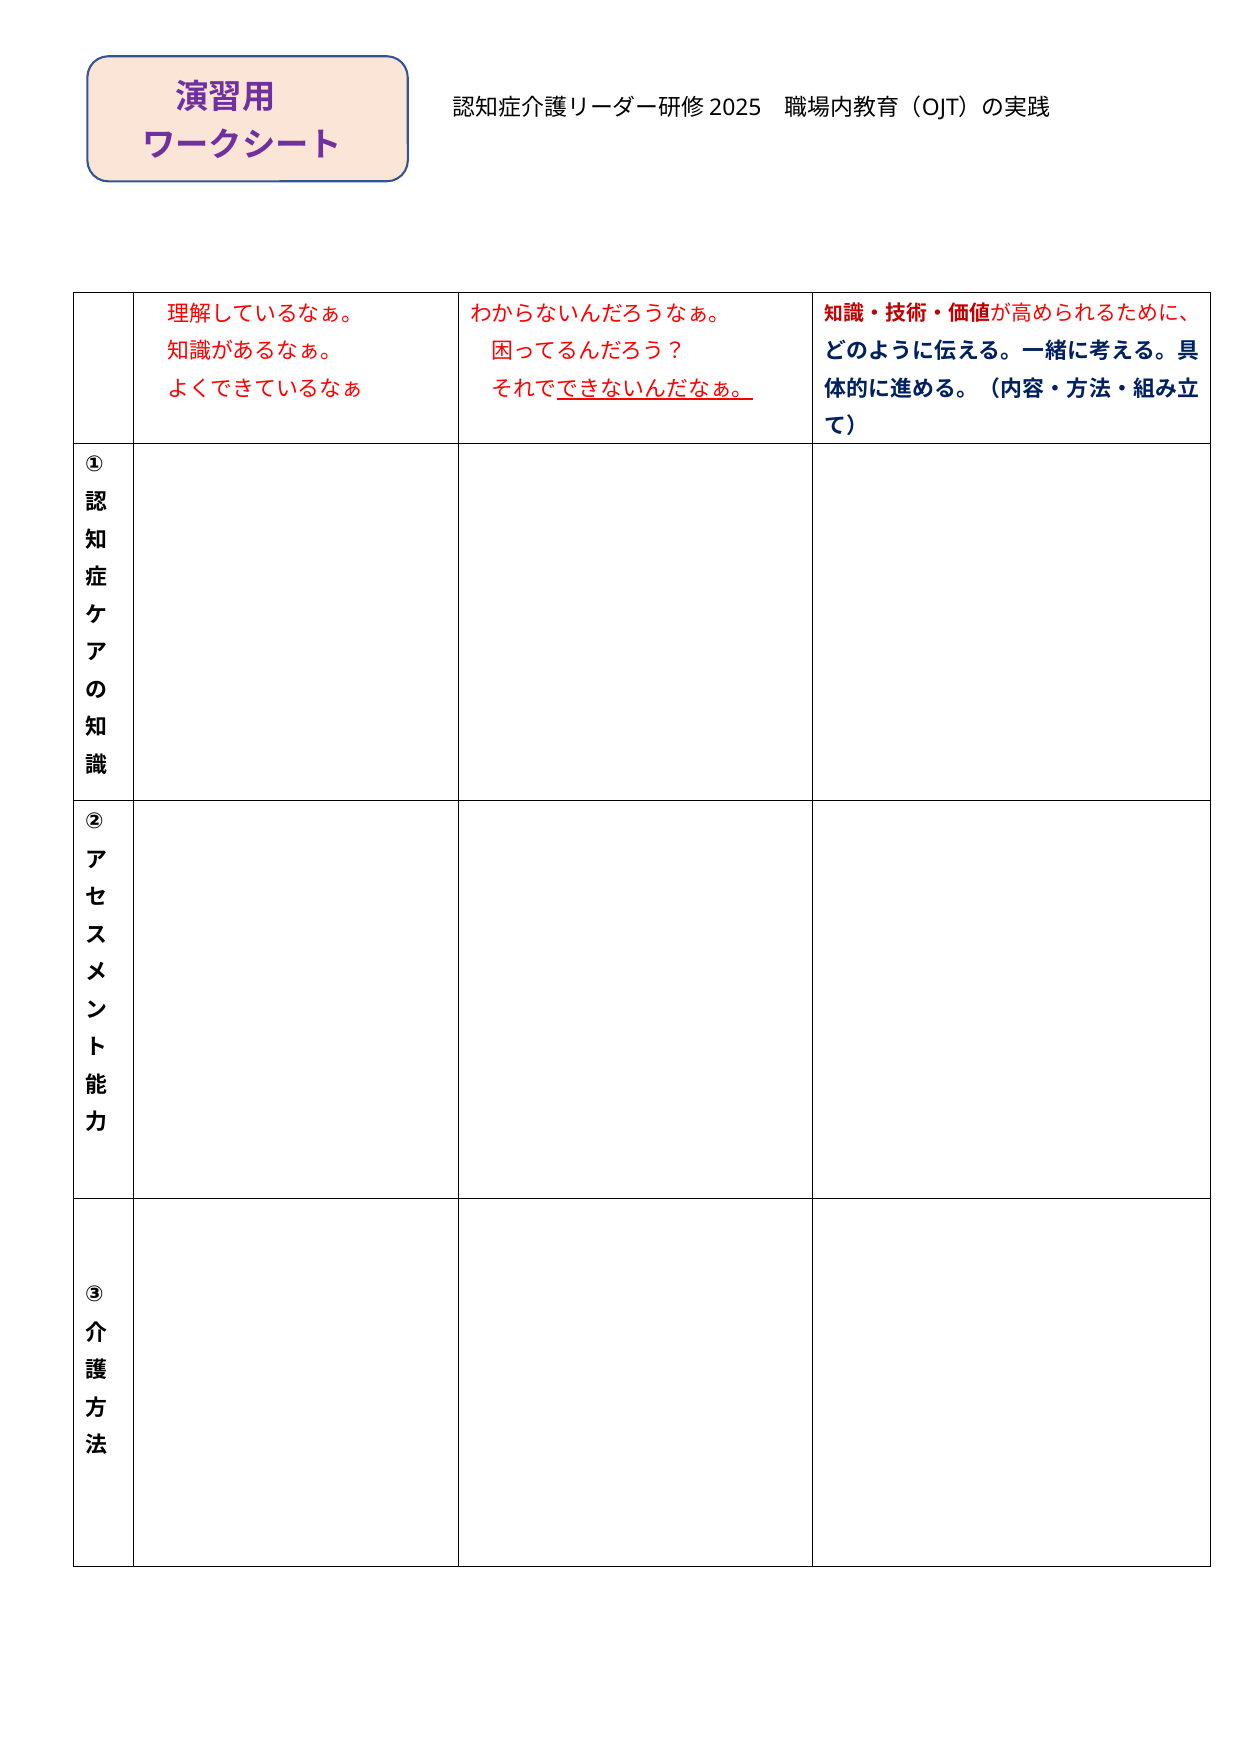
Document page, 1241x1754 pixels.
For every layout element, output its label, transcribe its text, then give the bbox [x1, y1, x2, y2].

table_cell 認知症ケアの知識 [74, 444, 133, 800]
table_cell [813, 801, 1210, 1198]
table_cell [134, 801, 458, 1198]
table_header 理解しているなぁ。 知識があるなぁ。 よくできているなぁ [134, 293, 458, 443]
table_cell アセスメント能力 [74, 801, 133, 1198]
table_header わからないんだろうなぁ。 困ってるんだろう？ それでできないんだなぁ。 [459, 293, 812, 443]
table_header [74, 293, 133, 443]
table_cell 介護方法 [74, 1199, 133, 1566]
table_cell [459, 801, 812, 1198]
table_cell [459, 444, 812, 800]
table_cell [134, 444, 458, 800]
table_cell [813, 444, 1210, 800]
table_cell [459, 1199, 812, 1566]
table_cell [134, 1199, 458, 1566]
table_header 知識・技術・価値が高められるために、どのように伝える。一緒に考える。具体的に進める。（内容・方法・組み立て） [813, 293, 1210, 443]
table_cell [813, 1199, 1210, 1566]
